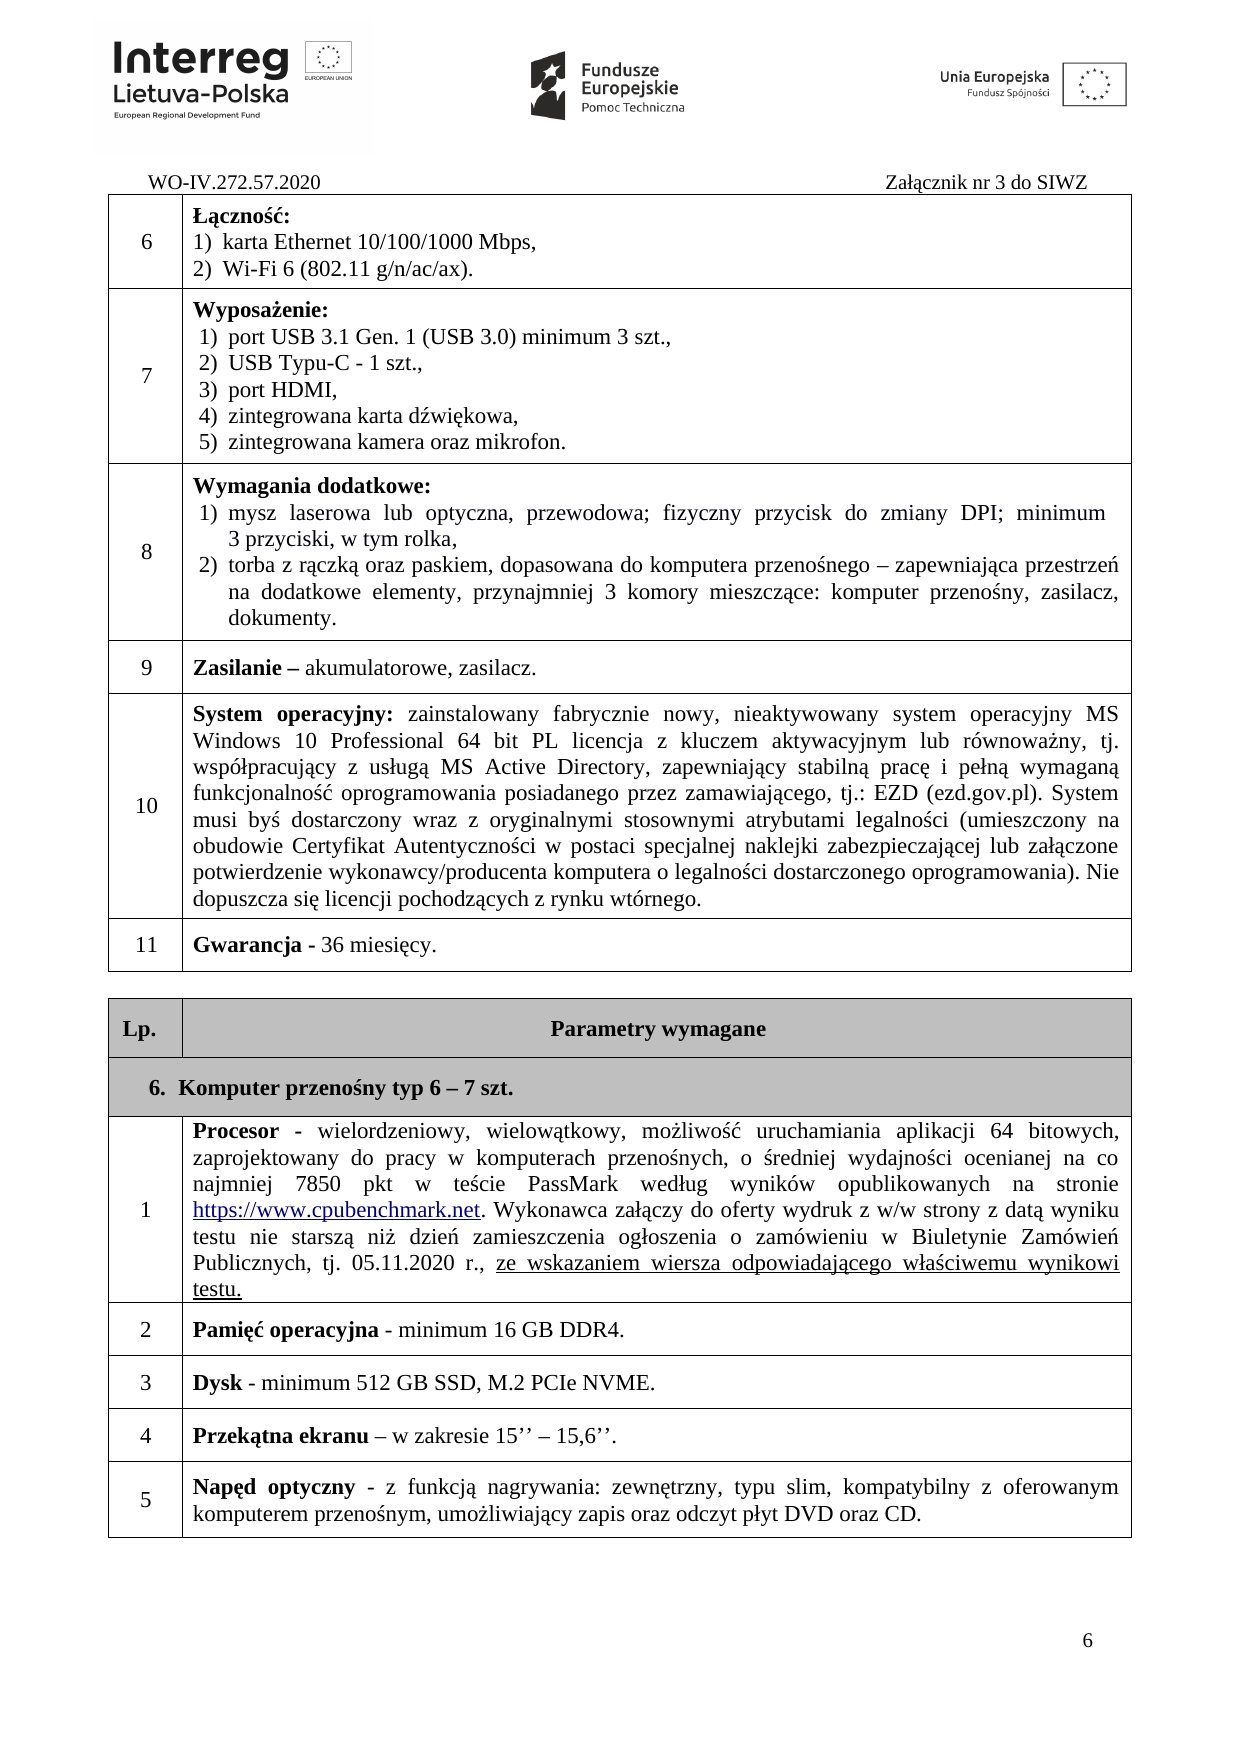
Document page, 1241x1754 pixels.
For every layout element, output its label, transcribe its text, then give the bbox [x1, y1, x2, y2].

table_cell Łączność: karta Ethernet 10/100/1000 Mbps, Wi-Fi 6 (802.11 g/n/ac/ax). [183, 195, 1131, 288]
table_cell Wyposażenie: port USB 3.1 Gen. 1 (USB 3.0) minimum 3 szt., USB Typu-C - 1 szt., port HDMI, zintegrowana karta dźwiękowa, zintegrowana kamera oraz mikrofon. [183, 289, 1131, 462]
table_cell 8 [109, 464, 182, 640]
table_cell 9 [109, 641, 182, 693]
table_cell 10 [109, 694, 182, 918]
table_cell Komputer przenośny typ 6 – 7 szt. [109, 1058, 1131, 1116]
table_cell 11 [109, 919, 182, 971]
table_cell 2 [109, 1303, 182, 1355]
table_cell Wymagania dodatkowe: mysz laserowa lub optyczna, przewodowa; fizyczny przycisk do zmiany DPI; minimum 3 przyciski, w tym rolka, torba z rączką oraz paskiem, dopasowana do komputera przenośnego – zapewniająca przestrzeń na dodatkowe elementy, przynajmniej 3 komory mieszczące: komputer przenośny, zasilacz, dokumenty. [183, 464, 1131, 640]
picture [518, 43, 1134, 128]
table_cell Pamięć operacyjna - minimum 16 GB DDR4. [183, 1303, 1131, 1355]
table_cell Dysk - minimum 512 GB SSD, M.2 PCIe NVME. [183, 1356, 1131, 1408]
table_cell Przekątna ekranu – w zakresie 15’’ – 15,6’’. [183, 1409, 1131, 1461]
table_cell Napęd optyczny - z funkcją nagrywania: zewnętrzny, typu slim, kompatybilny z oferowanym komputerem przenośnym, umożliwiający zapis oraz odczyt płyt DVD oraz CD. [183, 1462, 1131, 1537]
table_cell 7 [109, 289, 182, 462]
table_cell Gwarancja - 36 miesięcy. [183, 919, 1131, 971]
table_cell 1 [109, 1117, 182, 1302]
table_cell 6 [109, 195, 182, 288]
picture [91, 18, 375, 155]
table_cell 5 [109, 1462, 182, 1537]
table_cell 3 [109, 1356, 182, 1408]
table_cell System operacyjny: zainstalowany fabrycznie nowy, nieaktywowany system operacyjny MS Windows 10 Professional 64 bit PL licencja z kluczem aktywacyjnym lub równoważny, tj. współpracujący z usługą MS Active Directory, zapewniający stabilną pracę i pełną wymaganą funkcjonalność oprogramowania posiadanego przez zamawiającego, tj.: EZD (ezd.gov.pl). System musi byś dostarczony wraz z oryginalnymi stosownymi atrybutami legalności (umieszczony na obudowie Certyfikat Autentyczności w postaci specjalnej naklejki zabezpieczającej lub załączone potwierdzenie wykonawcy/producenta komputera o legalności dostarczonego oprogramowania). Nie dopuszcza się licencji pochodzących z rynku wtórnego. [183, 694, 1131, 918]
table_cell Zasilanie – akumulatorowe, zasilacz. [183, 641, 1131, 693]
table_cell 4 [109, 1409, 182, 1461]
table_cell Procesor - wielordzeniowy, wielowątkowy, możliwość uruchamiania aplikacji 64 bitowych, zaprojektowany do pracy w komputerach przenośnych, o średniej wydajności ocenianej na co najmniej 7850 pkt w teście PassMark według wyników opublikowanych na stronie https://www.cpubenchmark.net. Wykonawca załączy do oferty wydruk z w/w strony z datą wyniku testu nie starszą niż dzień zamieszczenia ogłoszenia o zamówieniu w Biuletynie Zamówień Publicznych, tj. 05.11.2020 r., ze wskazaniem wiersza odpowiadającego właściwemu wynikowi testu. [183, 1117, 1131, 1302]
table_header Lp. [109, 999, 182, 1057]
table_header Parametry wymagane [183, 999, 1131, 1057]
